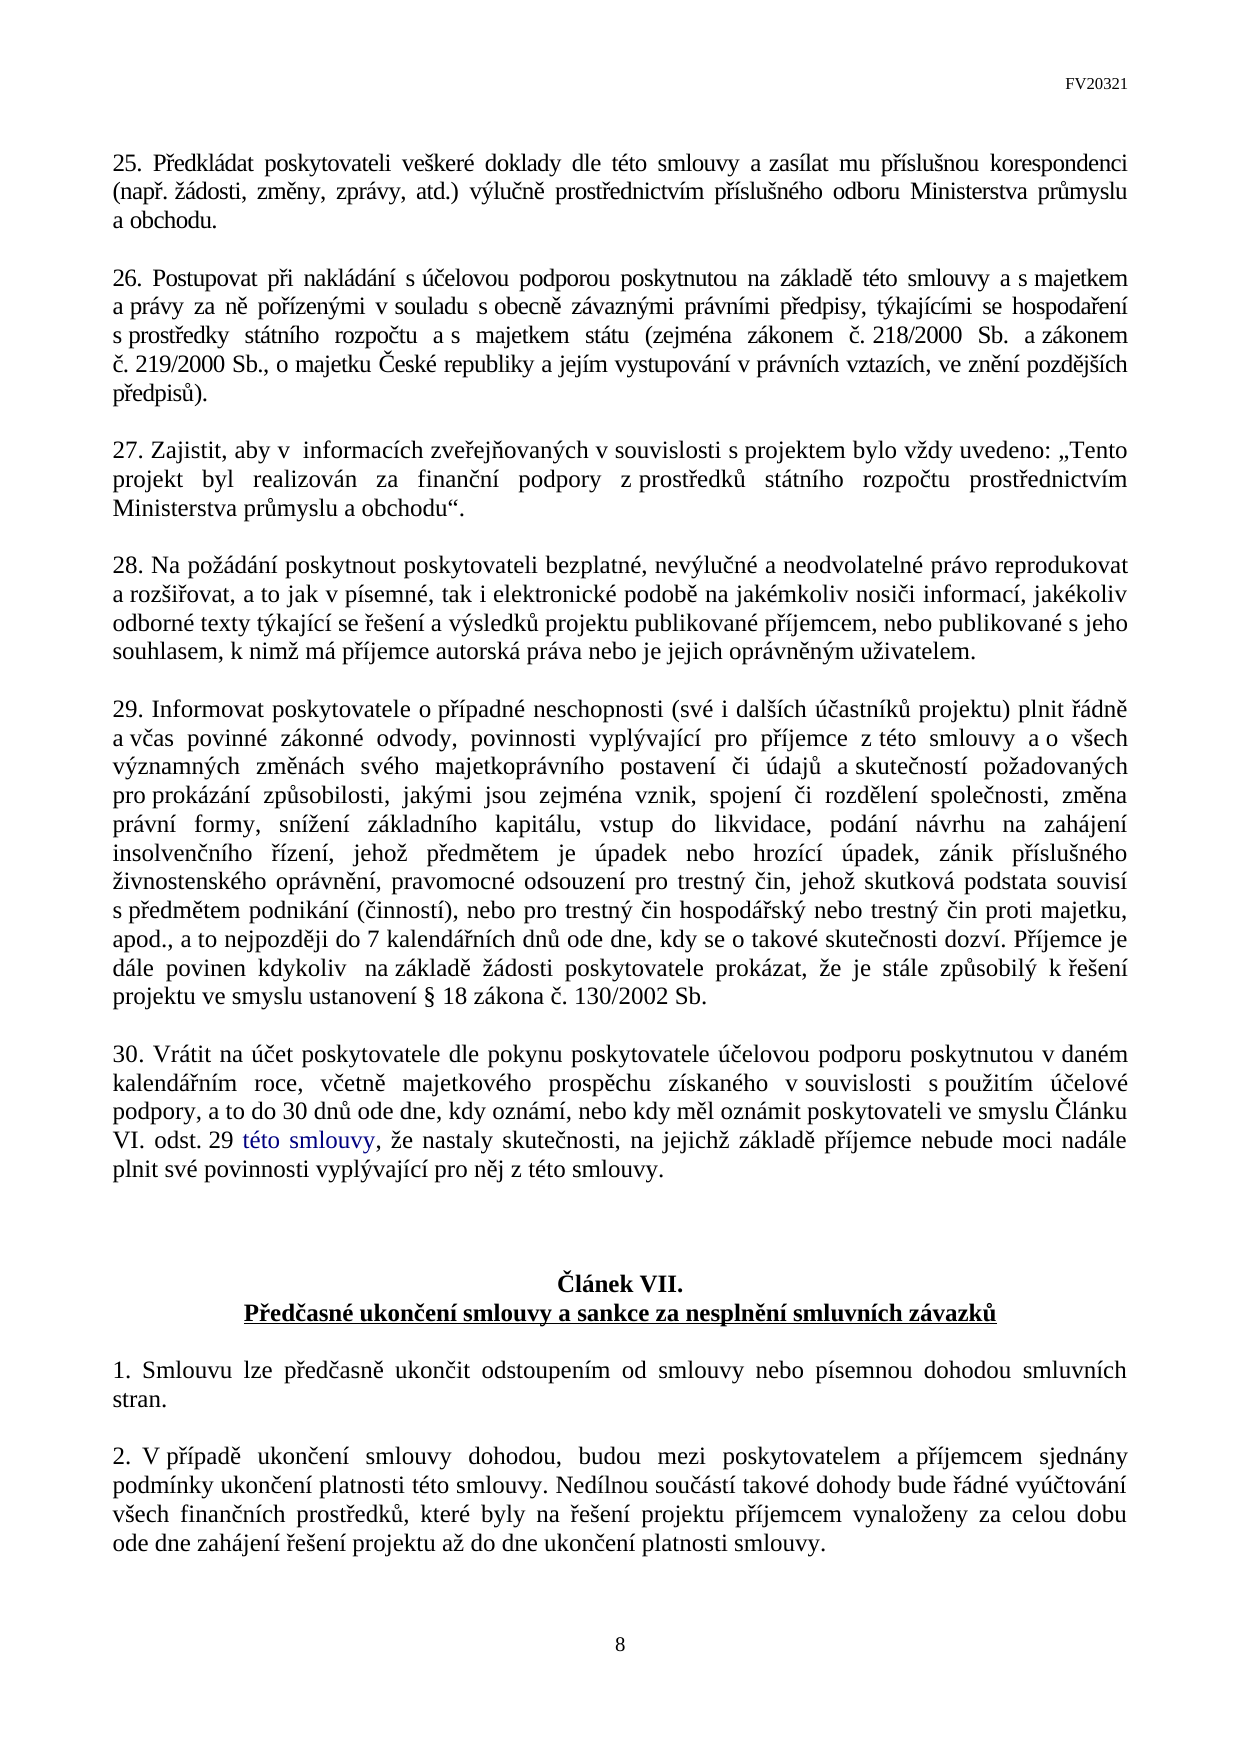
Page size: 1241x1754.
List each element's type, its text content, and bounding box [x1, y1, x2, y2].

text 26. Postupovat při nakládání s účelovou podporou poskytnutou na základě této smlouvy a s majetkem a právy za ně pořízenými v souladu s obecně závaznými právními předpisy, týkajícími se hospodaření s prostředky státního rozpočtu a s majetkem státu (zejména zákonem č. 218/2000 Sb. a zákonem č. 219/2000 Sb., o majetku České republiky a jejím vystupování v právních vztazích, ve znění pozdějších předpisů). [112, 263, 1128, 406]
text 30. Vrátit na účet poskytovatele dle pokynu poskytovatele účelovou podporu poskytnutou v daném kalendářním roce, včetně majetkového prospěchu získaného v souvislosti s použitím účelové podpory, a to do 30 dnů ode dne, kdy oznámí, nebo kdy měl oznámit poskytovateli ve smyslu Článku VI. odst. 29 této smlouvy, že nastaly skutečnosti, na jejichž základě příjemce nebude moci nadále plnit své povinnosti vyplývající pro něj z této smlouvy. [112, 1039, 1128, 1183]
text 28. Na požádání poskytnout poskytovateli bezplatné, nevýlučné a neodvolatelné právo reprodukovat a rozšiřovat, a to jak v písemné, tak i elektronické podobě na jakémkoliv nosiči informací, jakékoliv odborné texty týkající se řešení a výsledků projektu publikované příjemcem, nebo publikované s jeho souhlasem, k nimž má příjemce autorská práva nebo je jejich oprávněným uživatelem. [112, 550, 1128, 665]
text Článek VII. [112, 1269, 1128, 1298]
text 25. Předkládat poskytovateli veškeré doklady dle této smlouvy a zasílat mu příslušnou korespondenci (např. žádosti, změny, zprávy, atd.) výlučně prostřednictvím příslušného odboru Ministerstva průmyslu a obchodu. [112, 148, 1128, 234]
subtitle Předčasné ukončení smlouvy a sankce za nesplnění smluvních závazků [112, 1298, 1128, 1326]
list Smlouvu lze předčasně ukončit odstoupením od smlouvy nebo písemnou dohodou smluvních stran. [112, 1355, 1128, 1413]
text 27. Zajistit, aby v informacích zveřejňovaných v souvislosti s projektem bylo vždy uvedeno: „Tento projekt byl realizován za finanční podpory z prostředků státního rozpočtu prostřednictvím Ministerstva průmyslu a obchodu“. [112, 435, 1128, 521]
list V případě ukončení smlouvy dohodou, budou mezi poskytovatelem a příjemcem sjednány podmínky ukončení platnosti této smlouvy. Nedílnou součástí takové dohody bude řádné vyúčtování všech finančních prostředků, které byly na řešení projektu příjemcem vynaloženy za celou dobu ode dne zahájení řešení projektu až do dne ukončení platnosti smlouvy. [112, 1441, 1128, 1556]
text 29. Informovat poskytovatele o případné neschopnosti (své i dalších účastníků projektu) plnit řádně a včas povinné zákonné odvody, povinnosti vyplývající pro příjemce z této smlouvy a o všech významných změnách svého majetkoprávního postavení či údajů a skutečností požadovaných pro prokázání způsobilosti, jakými jsou zejména vznik, spojení či rozdělení společnosti, změna právní formy, snížení základního kapitálu, vstup do likvidace, podání návrhu na zahájení insolvenčního řízení, jehož předmětem je úpadek nebo hrozící úpadek, zánik příslušného živnostenského oprávnění, pravomocné odsouzení pro trestný čin, jehož skutková podstata souvisí s předmětem podnikání (činností), nebo pro trestný čin hospodářský nebo trestný čin proti majetku, apod., a to nejpozději do 7 kalendářních dnů ode dne, kdy se o takové skutečnosti dozví. Příjemce je dále povinen kdykoliv na základě žádosti poskytovatele prokázat, že je stále způsobilý k řešení projektu ve smyslu ustanovení § 18 zákona č. 130/2002 Sb. [112, 694, 1128, 1010]
